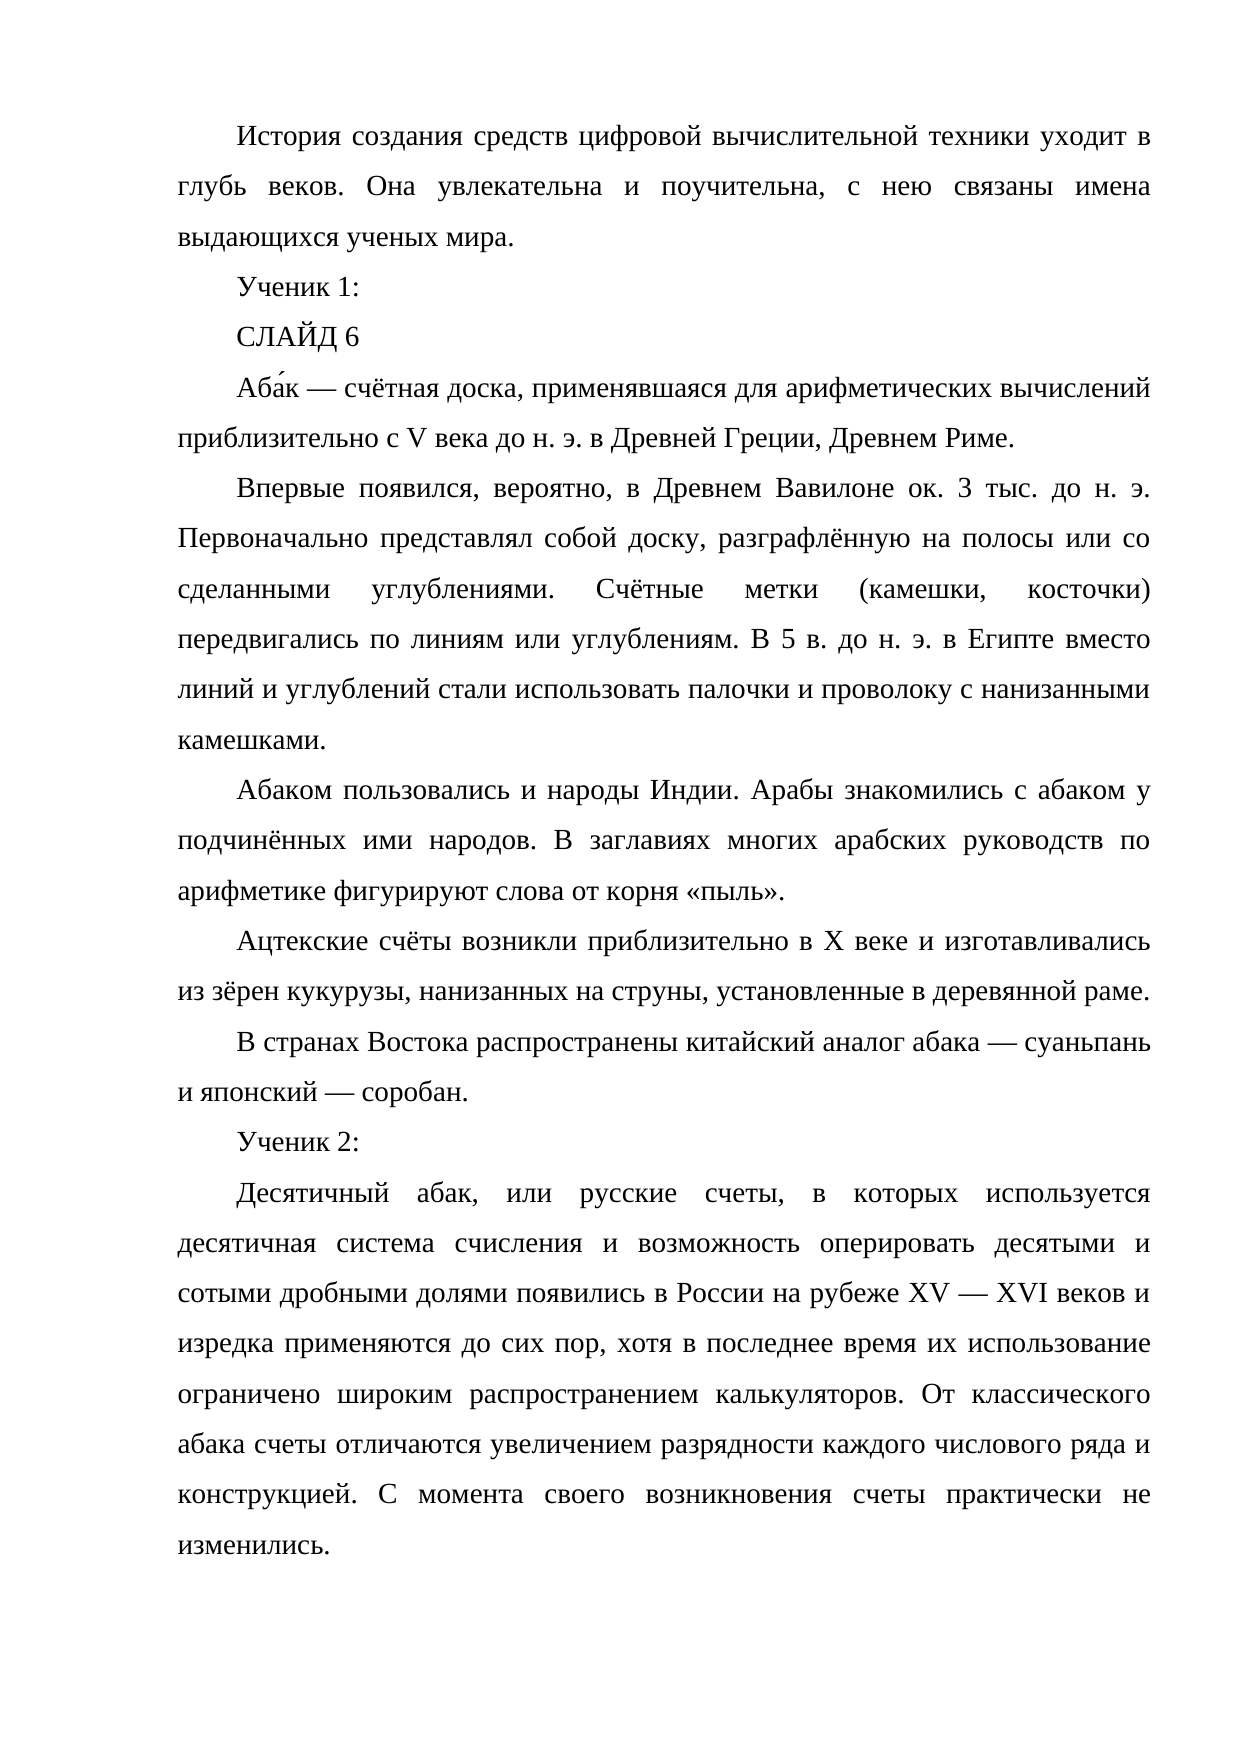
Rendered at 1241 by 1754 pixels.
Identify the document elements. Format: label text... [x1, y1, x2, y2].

text Ученик 2: [177, 1124, 1152, 1158]
text СЛАЙД 6 [177, 319, 1152, 353]
text Впервые появился, вероятно, в Древнем Вавилоне ок. 3 тыс. до н. э. Первоначально представлял собой доску, разграфлённую на полосы или со сделанными углублениями. Счётные метки (камешки, косточки) передвигались по линиям или углублениям. В 5 в. до н. э. в Египте вместо линий и углублений стали использовать палочки и проволоку с нанизанными камешками. [177, 470, 1152, 755]
text Аба́к — счётная доска, применявшаяся для арифметических вычислений приблизительно с V века до н. э. в Древней Греции, Древнем Риме. [177, 370, 1152, 453]
text Ученик 1: [177, 269, 1152, 303]
text Абаком пользовались и народы Индии. Арабы знакомились с абаком у подчинённых ими народов. В заглавиях многих арабских руководств по арифметике фигурируют слова от корня «пыль». [177, 772, 1152, 906]
text Ацтекские счёты возникли приблизительно в X веке и изготавливались из зёрен кукурузы, нанизанных на струны, установленные в деревянной раме. [177, 923, 1152, 1007]
text История создания средств цифровой вычислительной техники уходит в глубь веков. Она увлекательна и поучительна, с нею связаны имена выдающихся ученых мира. [177, 118, 1152, 252]
text В странах Востока распространены китайский аналог абака — суаньпань и японский — соробан. [177, 1024, 1152, 1108]
text Десятичный абак, или русские счеты, в которых используется десятичная система счисления и возможность оперировать десятыми и сотыми дробными долями появились в России на рубеже XV — XVI веков и изредка применяются до сих пор, хотя в последнее время их использование ограничено широким распространением калькуляторов. От классического абака счеты отличаются увеличением разрядности каждого числового ряда и конструкцией. С момента своего возникновения счеты практически не изменились. [177, 1175, 1152, 1560]
